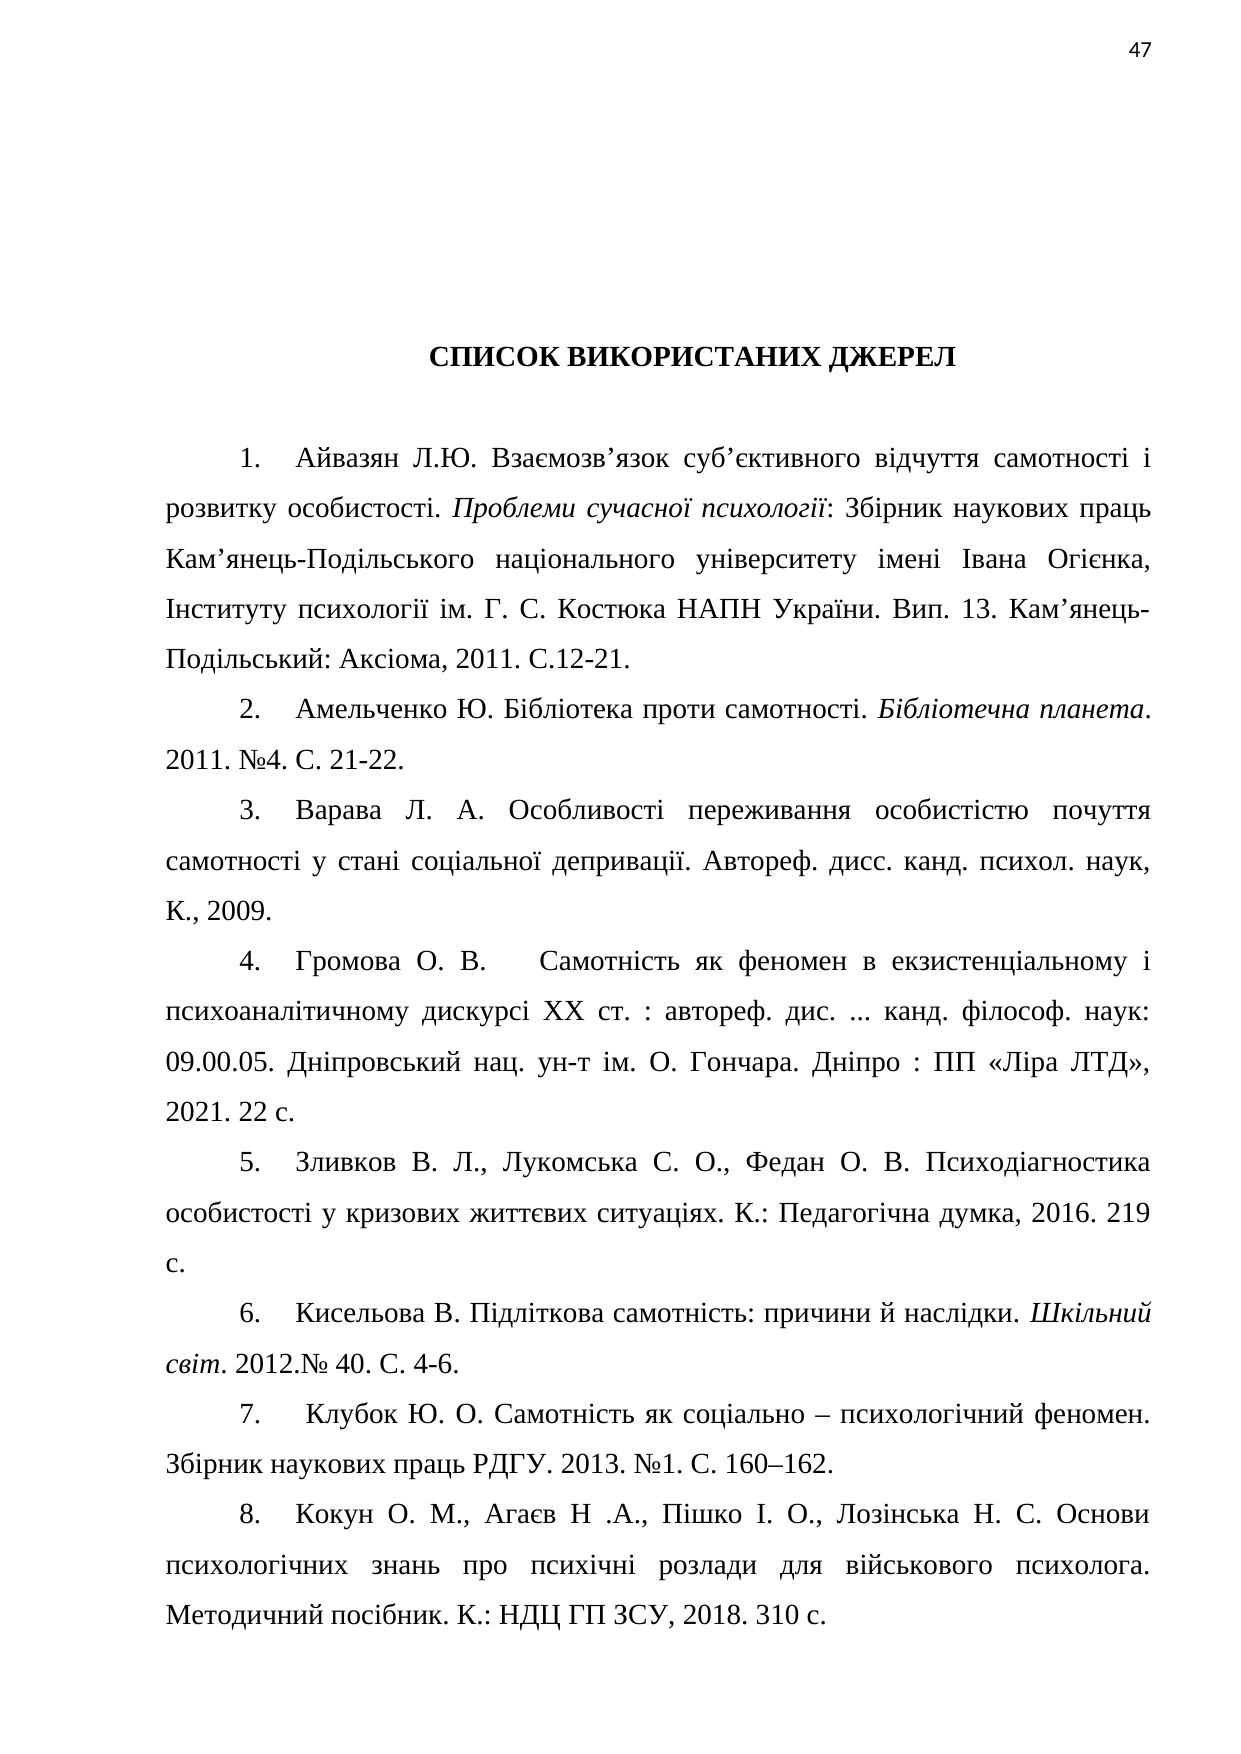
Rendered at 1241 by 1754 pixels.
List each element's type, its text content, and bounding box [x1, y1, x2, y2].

list Громова О. В. Самотність як феномен в екзистенціальному і психоаналітичному дискурсі ХХ ст. : автореф. дис. ... канд. філософ. наук: 09.00.05. Дніпровський нац. ун-т ім. О. Гончара. Дніпро : ПП «Ліра ЛТД», 2021. 22 с. [165, 943, 1152, 1128]
list Кисельова В. Підліткова самотність: причини й наслідки. Шкільний світ. 2012.№ 40. С. 4-6. [165, 1295, 1152, 1379]
list СПИСОК ВИКОРИСТАНИХ ДЖЕРЕЛ [165, 339, 1146, 373]
list Амельченко Ю. Бібліотека проти самотності. Бібліотечна планета. 2011. №4. С. 21-22. [165, 692, 1152, 776]
list Айвазян Л.Ю. Взаємозв’язок суб’єктивного відчуття самотності і розвитку особистості. Проблеми сучасної психології: Збірник наукових праць Кам’янець-Подільського національного університету імені Івана Огієнка, Інституту психології ім. Г. С. Костюка НАПН України. Вип. 13. Кам’янець-Подільський: Аксіома, 2011. С.12-21. [165, 440, 1152, 675]
list Кокун О. М., Агаєв Н .А., Пішко І. О., Лозінська Н. С. Основи психологічних знань про психічні розлади для військового психолога. Методичний посібник. К.: НДЦ ГП ЗСУ, 2018. 310 с. [165, 1497, 1152, 1631]
list Зливков В. Л., Лукомська С. О., Федан О. В. Психодіагностика особистості у кризових життєвих ситуаціях. К.: Педагогічна думка, 2016. 219 с. [165, 1144, 1152, 1279]
list Клубок Ю. О. Самотність як соціально – психологічний феномен. Збірник наукових праць РДГУ. 2013. №1. С. 160–162. [165, 1396, 1152, 1480]
list Варава Л. А. Особливості переживання особистістю почуття самотності у стані соціальної депривації. Автореф. дисс. канд. психол. наук, К., 2009. [165, 792, 1152, 926]
